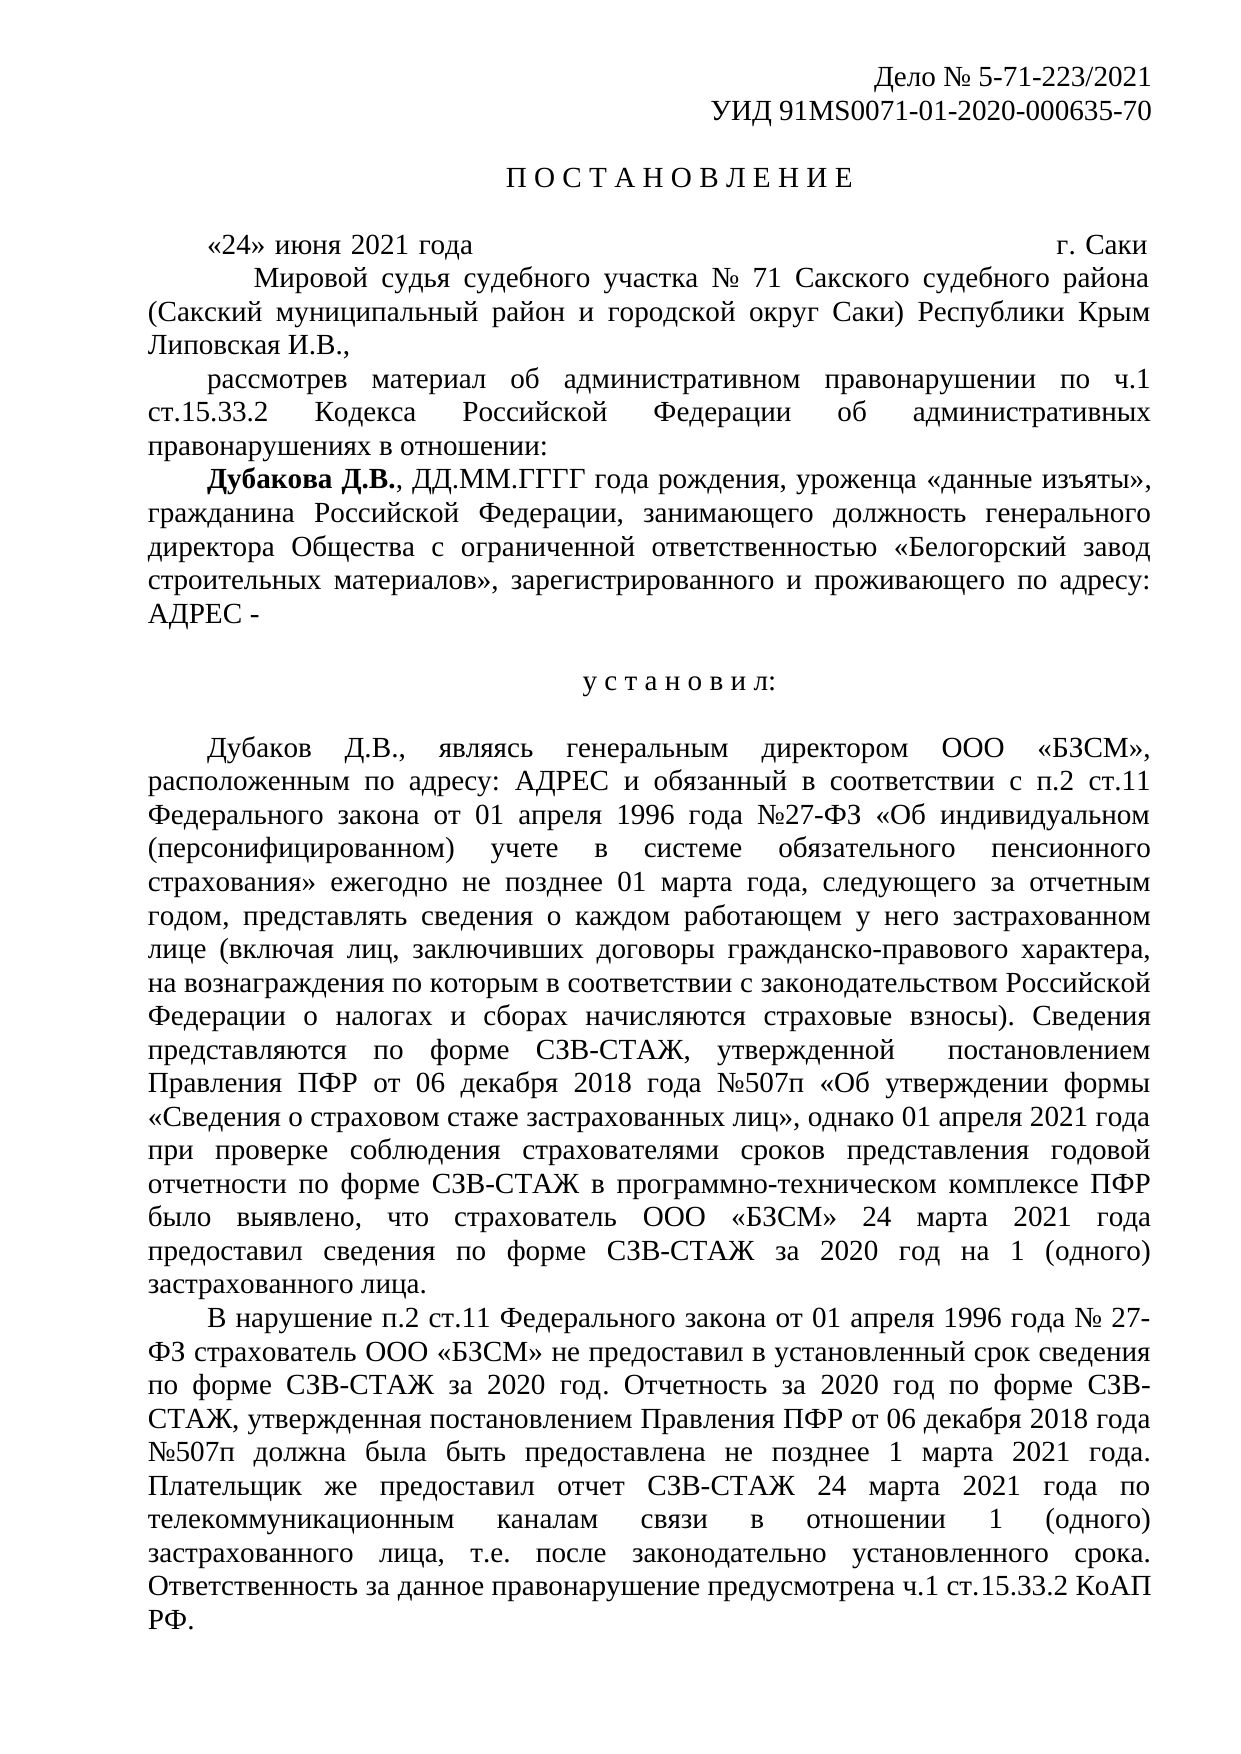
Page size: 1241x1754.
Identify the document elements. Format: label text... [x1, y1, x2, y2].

text у с т а н о в и л: [148, 663, 1152, 696]
text «24» июня 2021 года г. Саки Мировой судья судебного участка № 71 Сакского судебного района (Сакский муниципальный район и городской округ Саки) Республики Крым Липовская И.В., [148, 227, 1152, 361]
text Дубакова Д.В., ДД.ММ.ГГГГ года рождения, уроженца «данные изъяты», гражданина Российской Федерации, занимающего должность генерального директора Общества с ограниченной ответственностью «Белогорский завод строительных материалов», зарегистрированного и проживающего по адресу: АДРЕС - [148, 462, 1152, 629]
text П О С Т А Н О В Л Е Н И Е [148, 160, 1152, 193]
text УИД 91MS0071-01-2020-000635-70 [148, 93, 1152, 126]
text Дело № 5-71-223/2021 [148, 59, 1152, 93]
text В нарушение п.2 ст.11 Федерального закона от 01 апреля 1996 года № 27-ФЗ страхователь ООО «БЗСМ» не предоставил в установленный срок сведения по форме СЗВ-СТАЖ за 2020 год. Отчетность за 2020 год по форме СЗВ-СТАЖ, утвержденная постановлением Правления ПФР от 06 декабря 2018 года №507п должна была быть предоставлена не позднее 1 марта 2021 года. Плательщик же предоставил отчет СЗВ-СТАЖ 24 марта 2021 года по телекоммуникационным каналам связи в отношении 1 (одного) застрахованного лица, т.е. после законодательно установленного срока. Ответственность за данное правонарушение предусмотрена ч.1 ст.15.33.2 КоАП РФ. [148, 1300, 1152, 1636]
text Дубаков Д.В., являясь генеральным директором ООО «БЗСМ», расположенным по адресу: АДРЕС и обязанный в соответствии с п.2 ст.11 Федерального закона от 01 апреля 1996 года №27-ФЗ «Об индивидуальном (персонифицированном) учете в системе обязательного пенсионного страхования» ежегодно не позднее 01 марта года, следующего за отчетным годом, представлять сведения о каждом работающем у него застрахованном лице (включая лиц, заключивших договоры гражданско-правового характера, на вознаграждения по которым в соответствии с законодательством Российской Федерации о налогах и сборах начисляются страховые взносы). Сведения представляются по форме СЗВ-СТАЖ, утвержденной постановлением Правления ПФР от 06 декабря 2018 года №507п «Об утверждении формы «Сведения о страховом стаже застрахованных лиц», однако 01 апреля 2021 года при проверке соблюдения страхователями сроков представления годовой отчетности по форме СЗВ-СТАЖ в программно-техническом комплексе ПФР было выявлено, что страхователь ООО «БЗСМ» 24 марта 2021 года предоставил сведения по форме СЗВ-СТАЖ за 2020 год на 1 (одного) застрахованного лица. [148, 730, 1152, 1300]
text рассмотрев материал об административном правонарушении по ч.1 ст.15.33.2 Кодекса Российской Федерации об административных правонарушениях в отношении: [148, 361, 1152, 462]
